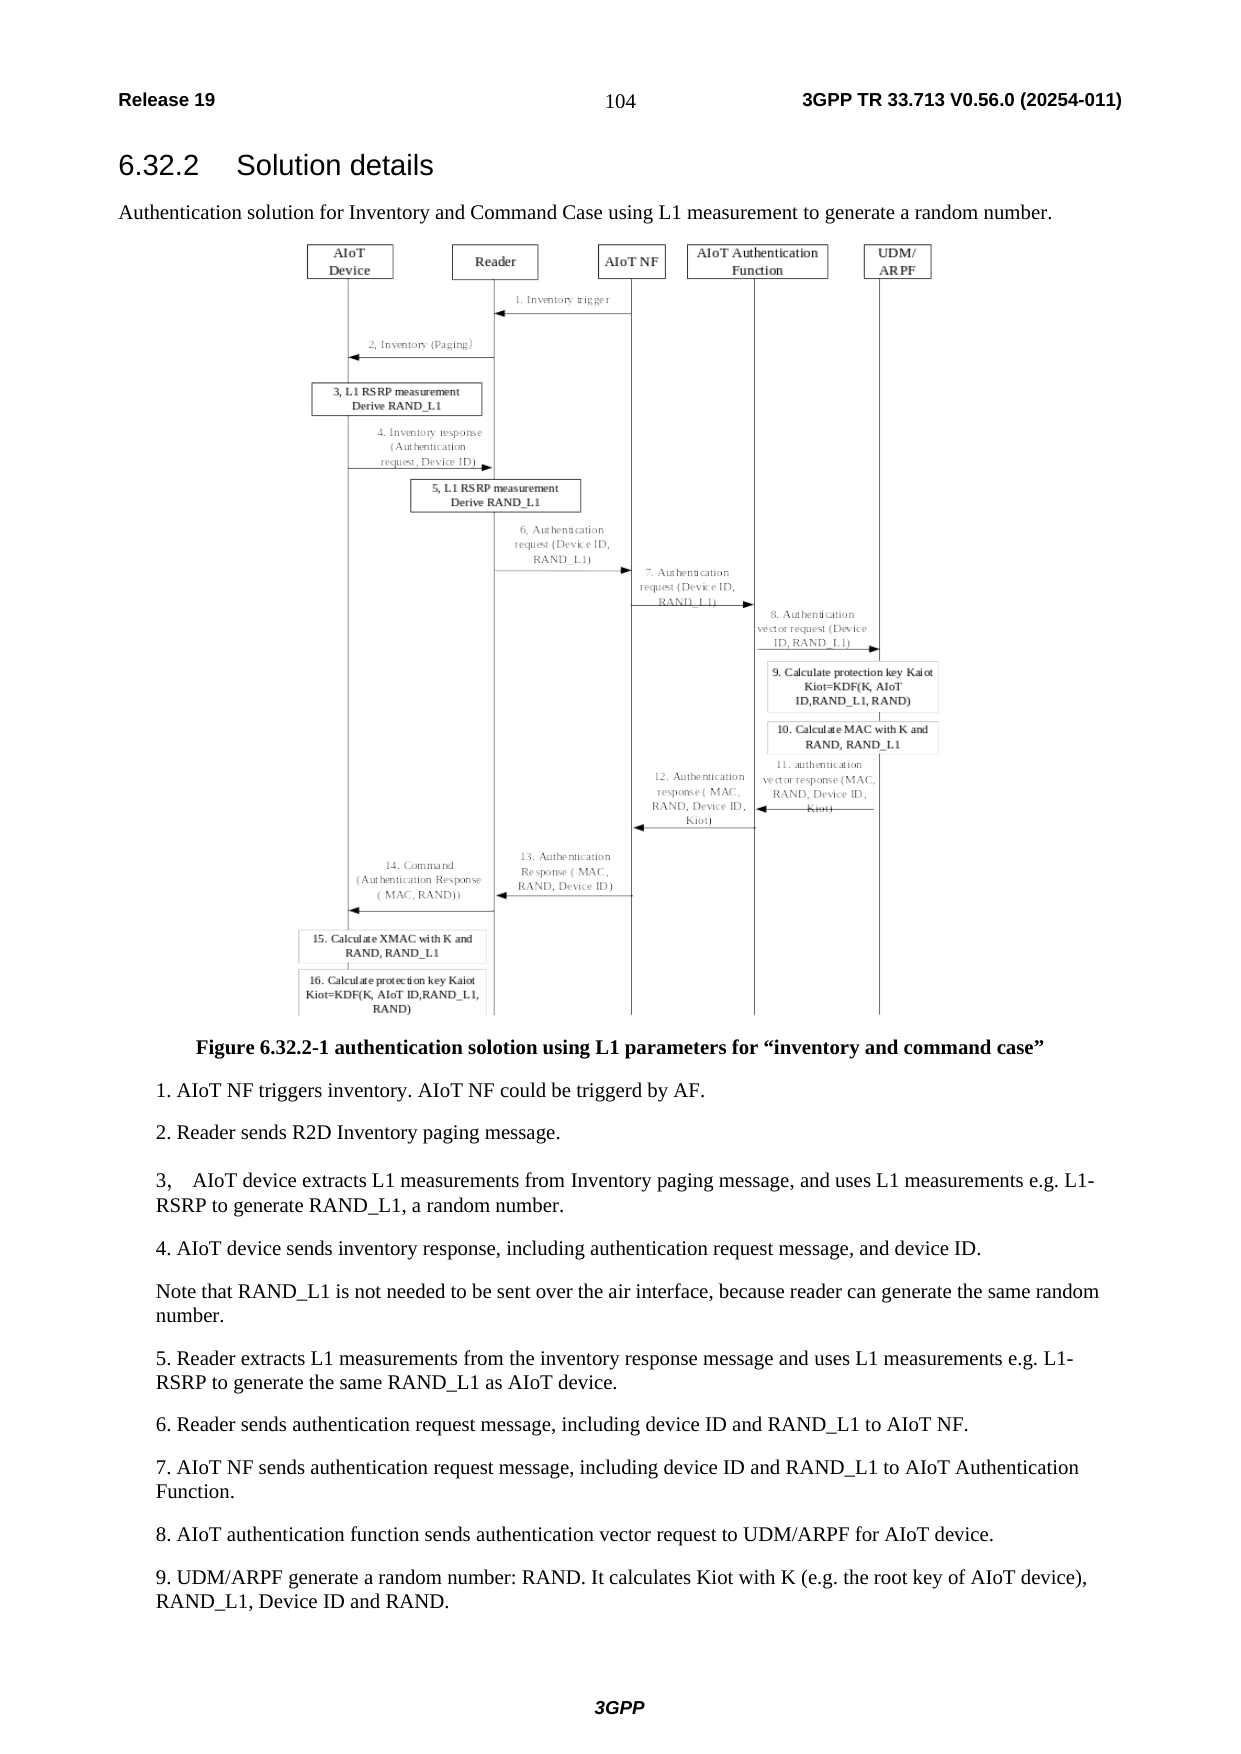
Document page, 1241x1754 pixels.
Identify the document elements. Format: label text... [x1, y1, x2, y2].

subtitle 6.32.2 Solution details [118, 147, 1122, 181]
text 4. AIoT device sends inventory response, including authentication request message, and device ID. [156, 1236, 1122, 1260]
text 1. AIoT NF triggers inventory. AIoT NF could be triggerd by AF. [156, 1077, 1122, 1102]
text 3， AIoT device extracts L1 measurements from Inventory paging message, and uses L1 measurements e.g. L1-RSRP to generate RAND_L1, a random number. [156, 1163, 1122, 1217]
text Figure 6.32.2-1 authentication solotion using L1 parameters for “inventory and command case” [118, 1035, 1122, 1059]
text 5. Reader extracts L1 measurements from the inventory response message and uses L1 measurements e.g. L1-RSRP to generate the same RAND_L1 as AIoT device. [156, 1346, 1122, 1394]
text Note that RAND_L1 is not needed to be sent over the air interface, because reader can generate the same random number. [156, 1279, 1122, 1327]
text 8. AIoT authentication function sends authentication vector request to UDM/ARPF for AIoT device. [156, 1522, 1122, 1546]
text 9. UDM/ARPF generate a random number: RAND. It calculates Kiot with K (e.g. the root key of AIoT device), RAND_L1, Device ID and RAND. [156, 1565, 1122, 1613]
text Authentication solution for Inventory and Command Case using L1 measurement to generate a random number. [118, 200, 1122, 224]
text 2. Reader sends R2D Inventory paging message. [156, 1120, 1122, 1144]
text 6. Reader sends authentication request message, including device ID and RAND_L1 to AIoT NF. [156, 1412, 1122, 1436]
text 7. AIoT NF sends authentication request message, including device ID and RAND_L1 to AIoT Authentication Function. [156, 1455, 1122, 1503]
